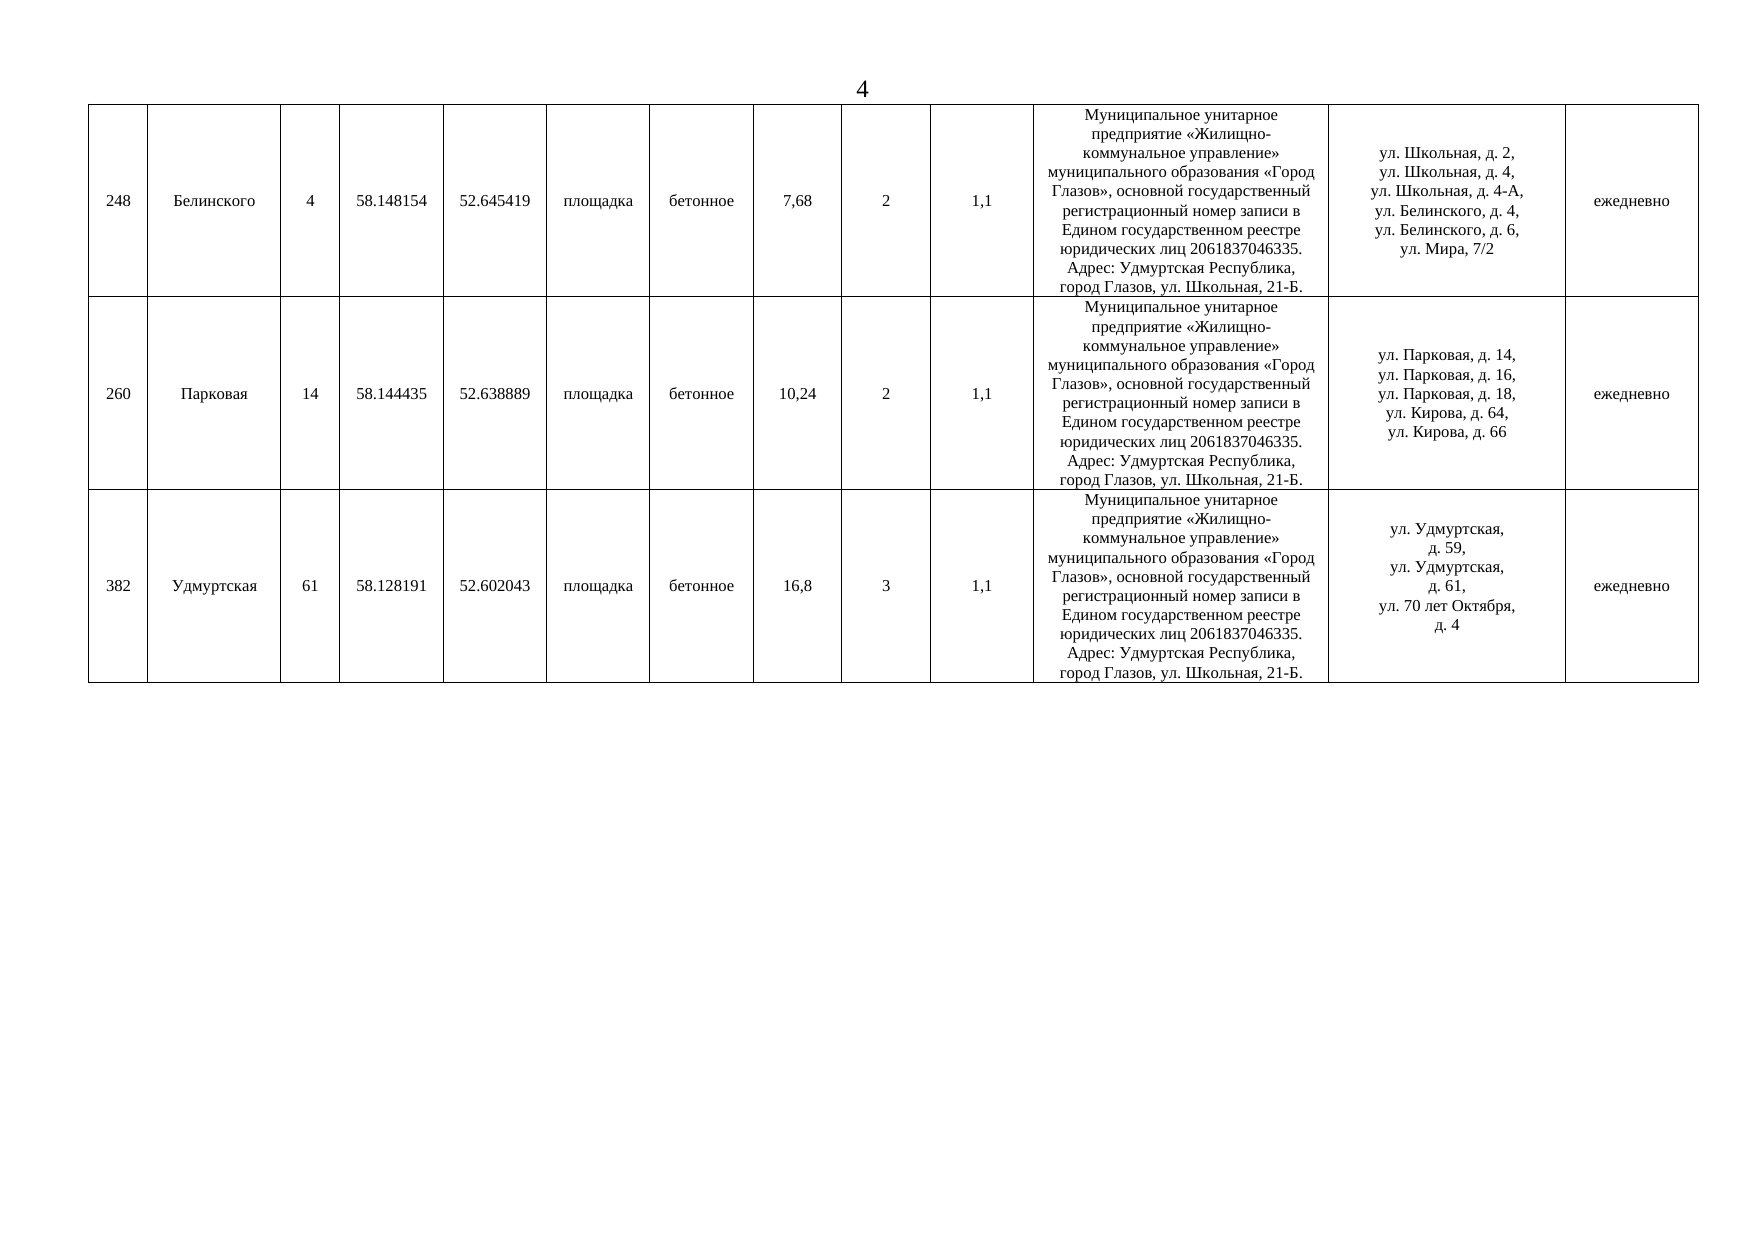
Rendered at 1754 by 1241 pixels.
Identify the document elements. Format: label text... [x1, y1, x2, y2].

table_cell 14 [281, 297, 339, 489]
table_cell бетонное [650, 105, 753, 296]
table_cell 10,24 [754, 297, 841, 489]
table_cell 58.148154 [340, 105, 443, 296]
table_cell площадка [547, 490, 649, 682]
table_cell площадка [547, 105, 649, 296]
table_cell 61 [281, 490, 339, 682]
table_cell ежедневно [1566, 105, 1698, 296]
table_cell 382 [89, 490, 147, 682]
table_cell 2 [842, 105, 930, 296]
table_cell ул. Парковая, д. 14, ул. Парковая, д. 16, ул. Парковая, д. 18, ул. Кирова, д. 64, ул. Кирова, д. 66 [1329, 297, 1565, 489]
table_cell ежедневно [1566, 490, 1698, 682]
table_cell 1,1 [931, 490, 1033, 682]
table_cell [1034, 105, 1328, 296]
table_cell Удмуртская [148, 490, 280, 682]
table_cell 58.128191 [340, 490, 443, 682]
table_cell 1,1 [931, 297, 1033, 489]
table_cell 3 [842, 490, 930, 682]
table_cell Парковая [148, 297, 280, 489]
table_cell 7,68 [754, 105, 841, 296]
table_cell 52.602043 [444, 490, 546, 682]
table_cell бетонное [650, 490, 753, 682]
table_cell 52.638889 [444, 297, 546, 489]
table_cell 1,1 [931, 105, 1033, 296]
table_cell ул. Удмуртская, д. 59, ул. Удмуртская, д. 61, ул. 70 лет Октября, д. 4 [1329, 490, 1565, 682]
table_cell 16,8 [754, 490, 841, 682]
table_cell ул. Школьная, д. 2, ул. Школьная, д. 4, ул. Школьная, д. 4-А, ул. Белинского, д. 4, ул. Белинского, д. 6, ул. Мира, 7/2 [1329, 105, 1565, 296]
table_cell ежедневно [1566, 297, 1698, 489]
table_cell 58.144435 [340, 297, 443, 489]
table_cell Белинского [148, 105, 280, 296]
table_cell 260 [89, 297, 147, 489]
table_cell 248 [89, 105, 147, 296]
table_cell бетонное [650, 297, 753, 489]
table_cell 4 [281, 105, 339, 296]
table_cell 2 [842, 297, 930, 489]
table_cell площадка [547, 297, 649, 489]
table_cell 52.645419 [444, 105, 546, 296]
